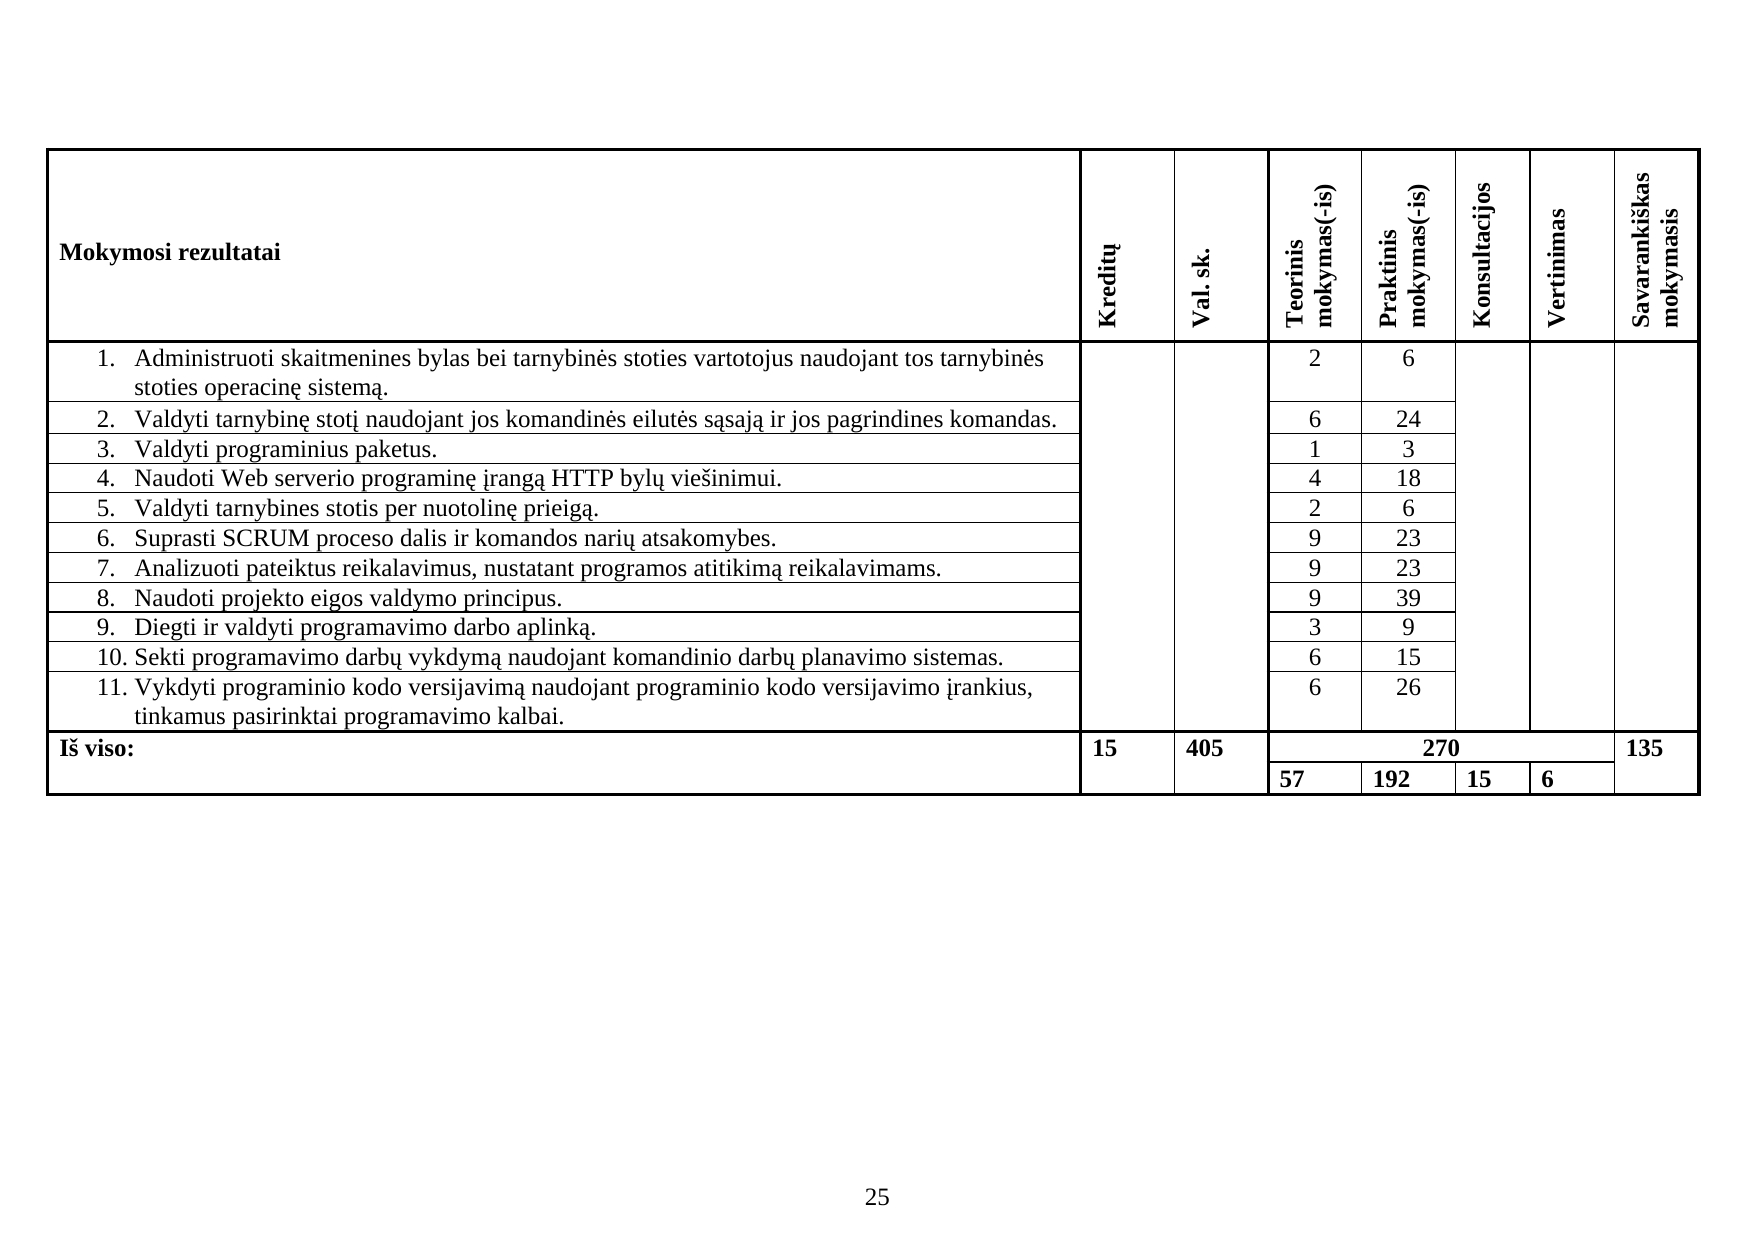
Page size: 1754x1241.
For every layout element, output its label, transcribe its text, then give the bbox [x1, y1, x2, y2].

table_cell 15 [1456, 763, 1529, 793]
table_cell Valdyti programinius paketus. [49, 434, 1079, 462]
table_cell 2 [1270, 343, 1361, 401]
table_cell 9 [1270, 523, 1361, 552]
table_cell 6 [1362, 493, 1455, 522]
table_cell [1531, 343, 1614, 729]
table_header Savarankiškas mokymasis [1615, 151, 1697, 340]
table_header Praktinis mokymas(-is) [1362, 151, 1455, 340]
table_cell 3 [1362, 434, 1455, 462]
table_cell [1082, 343, 1174, 729]
table_cell 4 [1270, 464, 1361, 492]
table_cell 3 [1270, 613, 1361, 641]
table_cell 6 [1531, 763, 1614, 793]
table_cell 39 [1362, 583, 1455, 611]
table_cell Administruoti skaitmenines bylas bei tarnybinės stoties vartotojus naudojant tos tarnybinės stoties operacinę sistemą. [49, 343, 1079, 401]
table_cell 9 [1270, 553, 1361, 582]
table_cell 405 [1175, 733, 1267, 793]
table_cell 1 [1270, 434, 1361, 462]
table_cell Suprasti SCRUM proceso dalis ir komandos narių atsakomybes. [49, 523, 1079, 552]
table_cell [1615, 343, 1697, 729]
table_cell 6 [1270, 402, 1361, 433]
table_cell 24 [1362, 402, 1455, 433]
table_cell 26 [1362, 672, 1455, 729]
table_cell 9 [1362, 613, 1455, 641]
table_header Teorinis mokymas(-is) [1270, 151, 1361, 340]
table_cell Valdyti tarnybinę stotį naudojant jos komandinės eilutės sąsają ir jos pagrindines komandas. [49, 402, 1079, 433]
table_cell 23 [1362, 553, 1455, 582]
table_cell 2 [1270, 493, 1361, 522]
table_header Kreditų [1082, 151, 1174, 340]
table_cell [1456, 343, 1529, 729]
table_cell 192 [1362, 763, 1455, 793]
table_cell 23 [1362, 523, 1455, 552]
table_cell Analizuoti pateiktus reikalavimus, nustatant programos atitikimą reikalavimams. [49, 553, 1079, 582]
table_cell Sekti programavimo darbų vykdymą naudojant komandinio darbų planavimo sistemas. [49, 642, 1079, 671]
table_cell Valdyti tarnybines stotis per nuotolinę prieigą. [49, 493, 1079, 522]
table_cell 18 [1362, 464, 1455, 492]
table_header Konsultacijos [1456, 151, 1529, 340]
table_cell [1175, 343, 1267, 729]
table_cell Iš viso: [49, 733, 1079, 793]
table_cell 15 [1082, 733, 1174, 793]
table_cell 15 [1362, 642, 1455, 671]
table_cell 270 [1270, 733, 1614, 761]
table_cell Vykdyti programinio kodo versijavimą naudojant programinio kodo versijavimo įrankius, tinkamus pasirinktai programavimo kalbai. [49, 672, 1079, 729]
table_cell 6 [1270, 642, 1361, 671]
table_header Val. sk. [1175, 151, 1267, 340]
table_cell 135 [1615, 733, 1697, 793]
table_cell 57 [1270, 763, 1361, 793]
table_cell 6 [1270, 672, 1361, 729]
table_header Mokymosi rezultatai [49, 151, 1079, 340]
table_header Vertinimas [1531, 151, 1614, 340]
table_cell Naudoti projekto eigos valdymo principus. [49, 583, 1079, 611]
table_cell 6 [1362, 343, 1455, 401]
table_cell Naudoti Web serverio programinę įrangą HTTP bylų viešinimui. [49, 464, 1079, 492]
table_cell Diegti ir valdyti programavimo darbo aplinką. [49, 613, 1079, 641]
table_cell 9 [1270, 583, 1361, 611]
